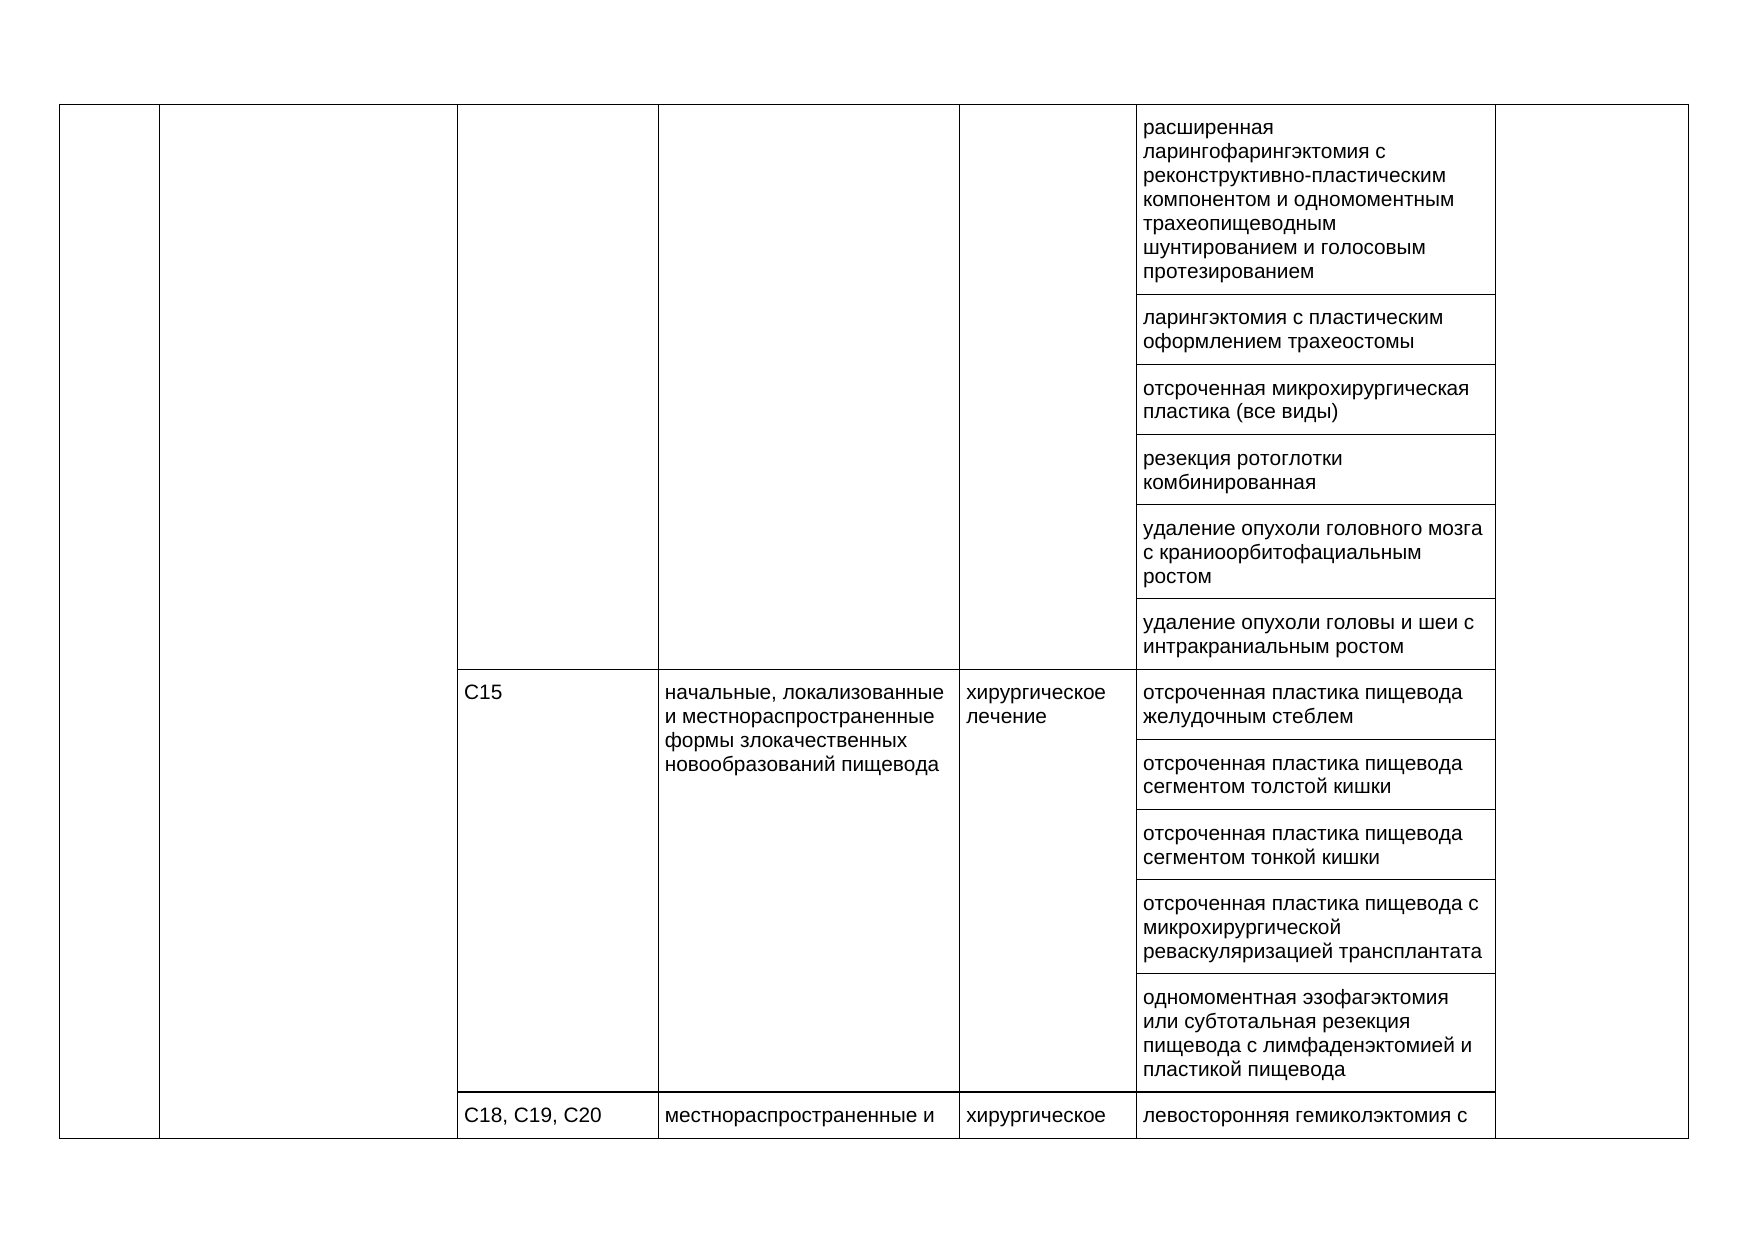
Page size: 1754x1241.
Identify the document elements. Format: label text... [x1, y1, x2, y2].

table_cell ларингэктомия с пластическим оформлением трахеостомы [1137, 295, 1495, 364]
table_cell одномоментная эзофагэктомия или субтотальная резекция пищевода с лимфаденэктомией и пластикой пищевода [1137, 974, 1495, 1091]
table_cell C18, C19, C20 [458, 1093, 658, 1138]
table_cell C15 [458, 670, 658, 1091]
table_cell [960, 1093, 1136, 1138]
table_cell хирургическое лечение [960, 670, 1136, 1091]
table_cell резекция ротоглотки комбинированная [1137, 435, 1495, 504]
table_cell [659, 1093, 959, 1138]
table_cell отсроченная микрохирургическая пластика (все виды) [1137, 365, 1495, 434]
table_cell отсроченная пластика пищевода с микрохирургической реваскуляризацией трансплантата [1137, 880, 1495, 973]
table_cell отсроченная пластика пищевода сегментом толстой кишки [1137, 740, 1495, 809]
table_cell удаление опухоли головы и шеи с интракраниальным ростом [1137, 599, 1495, 668]
table_cell расширенная ларингофарингэктомия с реконструктивно-пластическим компонентом и одномоментным трахеопищеводным шунтированием и голосовым протезированием [1137, 105, 1495, 293]
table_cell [1137, 1093, 1495, 1138]
table_cell отсроченная пластика пищевода сегментом тонкой кишки [1137, 810, 1495, 879]
table_cell отсроченная пластика пищевода желудочным стеблем [1137, 670, 1495, 739]
table_cell начальные, локализованные и местнораспространенные формы злокачественных новообразований пищевода [659, 670, 959, 1091]
table_cell удаление опухоли головного мозга с краниоорбитофациальным ростом [1137, 505, 1495, 598]
